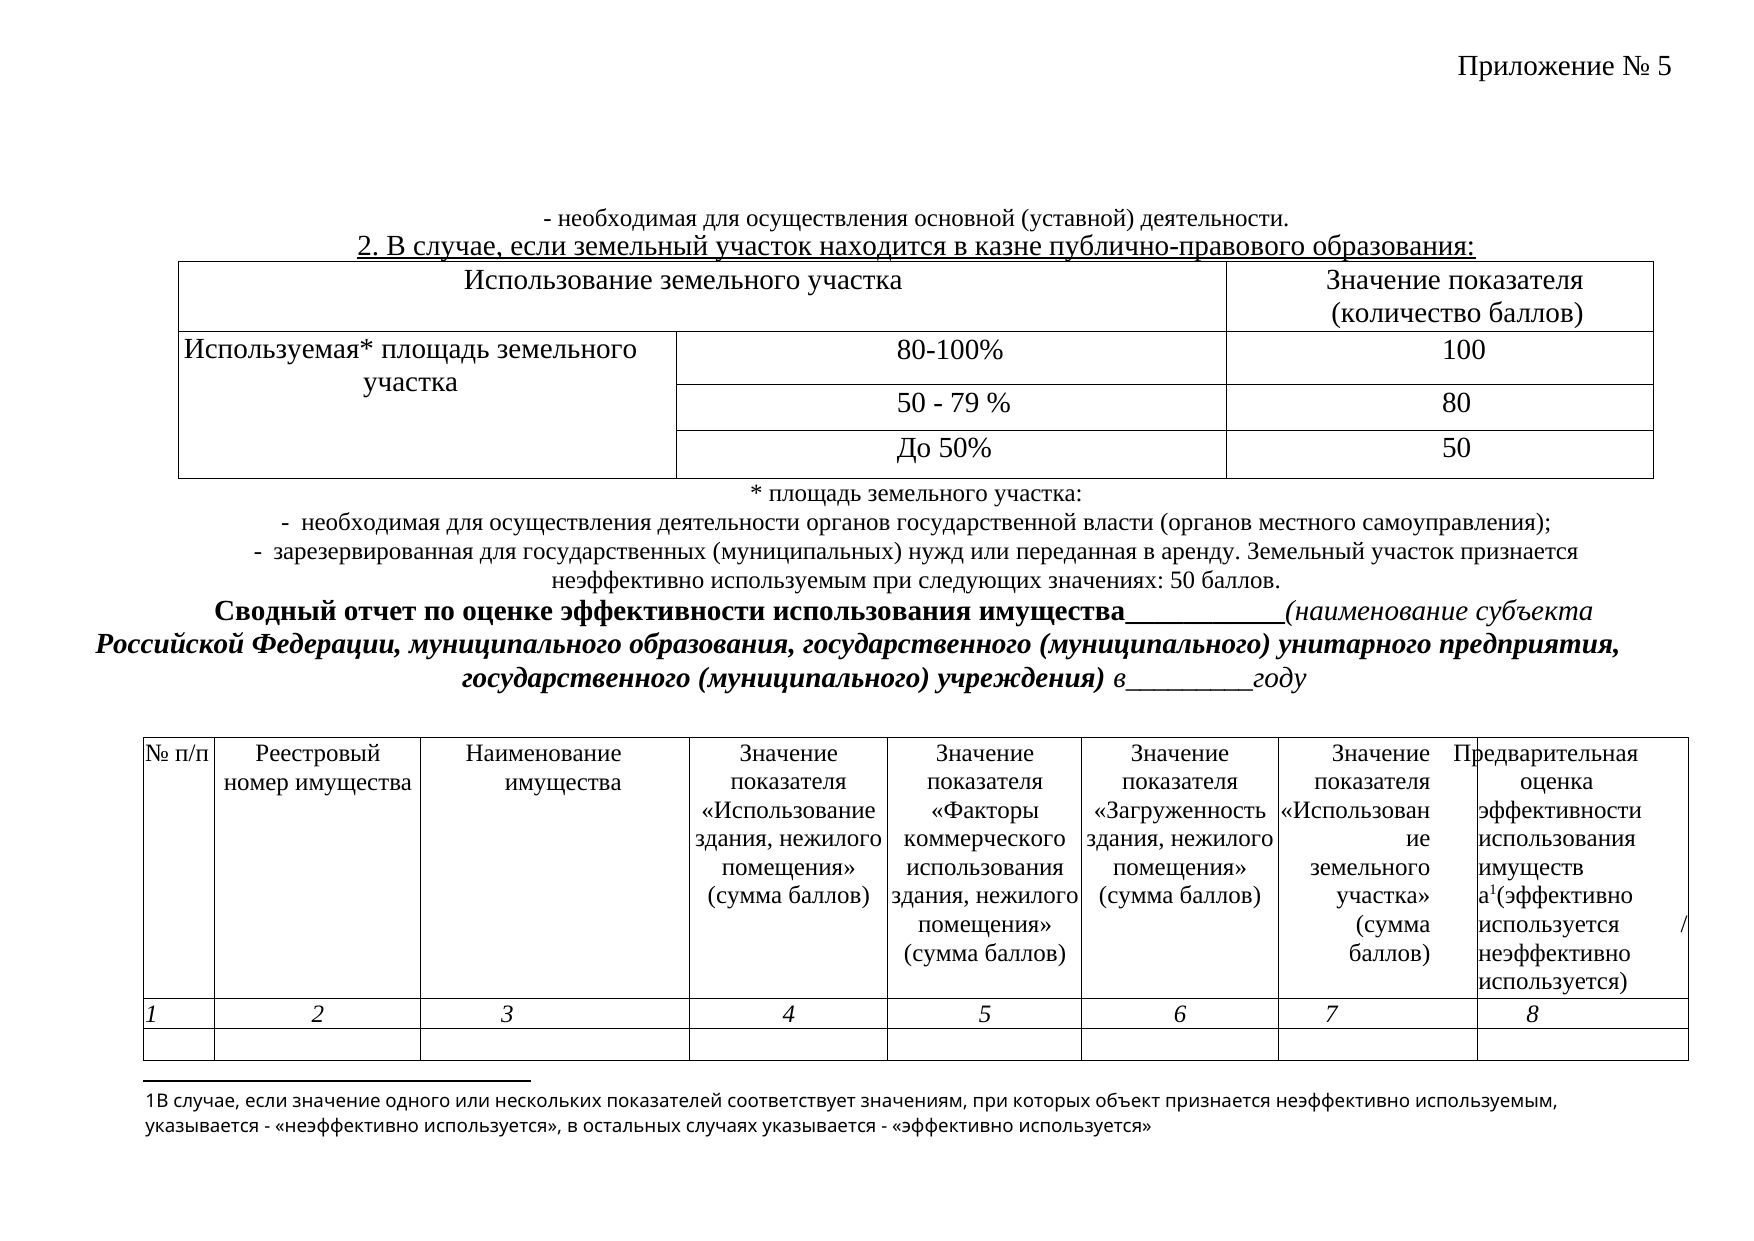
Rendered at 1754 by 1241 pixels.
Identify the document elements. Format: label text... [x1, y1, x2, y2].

table_header Использование земельного участка [179, 262, 1226, 331]
table_header Значение показателя «Использование здания, нежилого помещения» (сумма баллов) [690, 738, 887, 998]
table_cell 80-100% [677, 332, 1226, 384]
list необходимая для осуществления деятельности органов государственной власти (органов местного самоуправления); [178, 507, 1654, 536]
table_cell 6 [1082, 999, 1278, 1028]
table_cell 4 [690, 999, 887, 1028]
list зарезервированная для государственных (муниципальных) нужд или переданная в аренду. Земельный участок признается неэффективно используемым при следующих значениях: 50 баллов. [178, 536, 1654, 594]
table_cell 80 [1227, 385, 1653, 429]
text 2. В случае, если земельный участок находится в казне публично-правового образования: [178, 232, 1654, 261]
table_cell [1478, 1029, 1688, 1059]
text Сводный отчет по оценке эффективности использования имущества (наименование субъекта [214, 207, 1689, 627]
table_cell 50 - 79 % [677, 385, 1226, 429]
text Российской Федерации, муниципального образования, государственного (муниципального) унитарного предприятия, [95, 627, 1689, 661]
table_header Значение показателя «Загруженность здания, нежилого помещения» (сумма баллов) [1082, 738, 1278, 998]
table_header Значение показателя «Использование земельного участка» (сумма баллов) [1279, 738, 1477, 998]
table_cell 7 [1279, 999, 1477, 1028]
table_cell [421, 1029, 689, 1059]
table_header Предварительная оценка эффективности использования имущества(эффективно используется / неэффективно используется) [1478, 738, 1688, 998]
table_cell 1 [144, 999, 214, 1028]
table_cell [215, 1029, 420, 1059]
table_cell [1082, 1029, 1278, 1059]
text - необходимая для осуществления основной (уставной) деятельности. [178, 207, 1654, 232]
table_cell 2 [215, 999, 420, 1028]
table_cell 3 [421, 999, 689, 1028]
table_cell 50 [1227, 431, 1653, 477]
table_cell 5 [888, 999, 1081, 1028]
table_cell [690, 1029, 887, 1059]
table_header Реестровый номер имущества [215, 738, 420, 998]
table_cell До 50% [677, 431, 1226, 477]
table_cell Используемая* площадь земельного участка [179, 332, 676, 477]
text * площадь земельного участка: [178, 479, 1654, 507]
text государственного (муниципального) учреждения) в году [462, 661, 1689, 694]
table_header № п/п [144, 738, 214, 998]
table_header Наименование имущества [421, 738, 689, 998]
table_header Значение показателя (количество баллов) [1227, 262, 1653, 331]
table_header Значение показателя «Факторы коммерческого использования здания, нежилого помещения» (сумма баллов) [888, 738, 1081, 998]
table_cell [144, 1029, 214, 1059]
table_cell [1279, 1029, 1477, 1059]
table_cell 8 [1478, 999, 1688, 1028]
table_cell [888, 1029, 1081, 1059]
table_cell 100 [1227, 332, 1653, 384]
